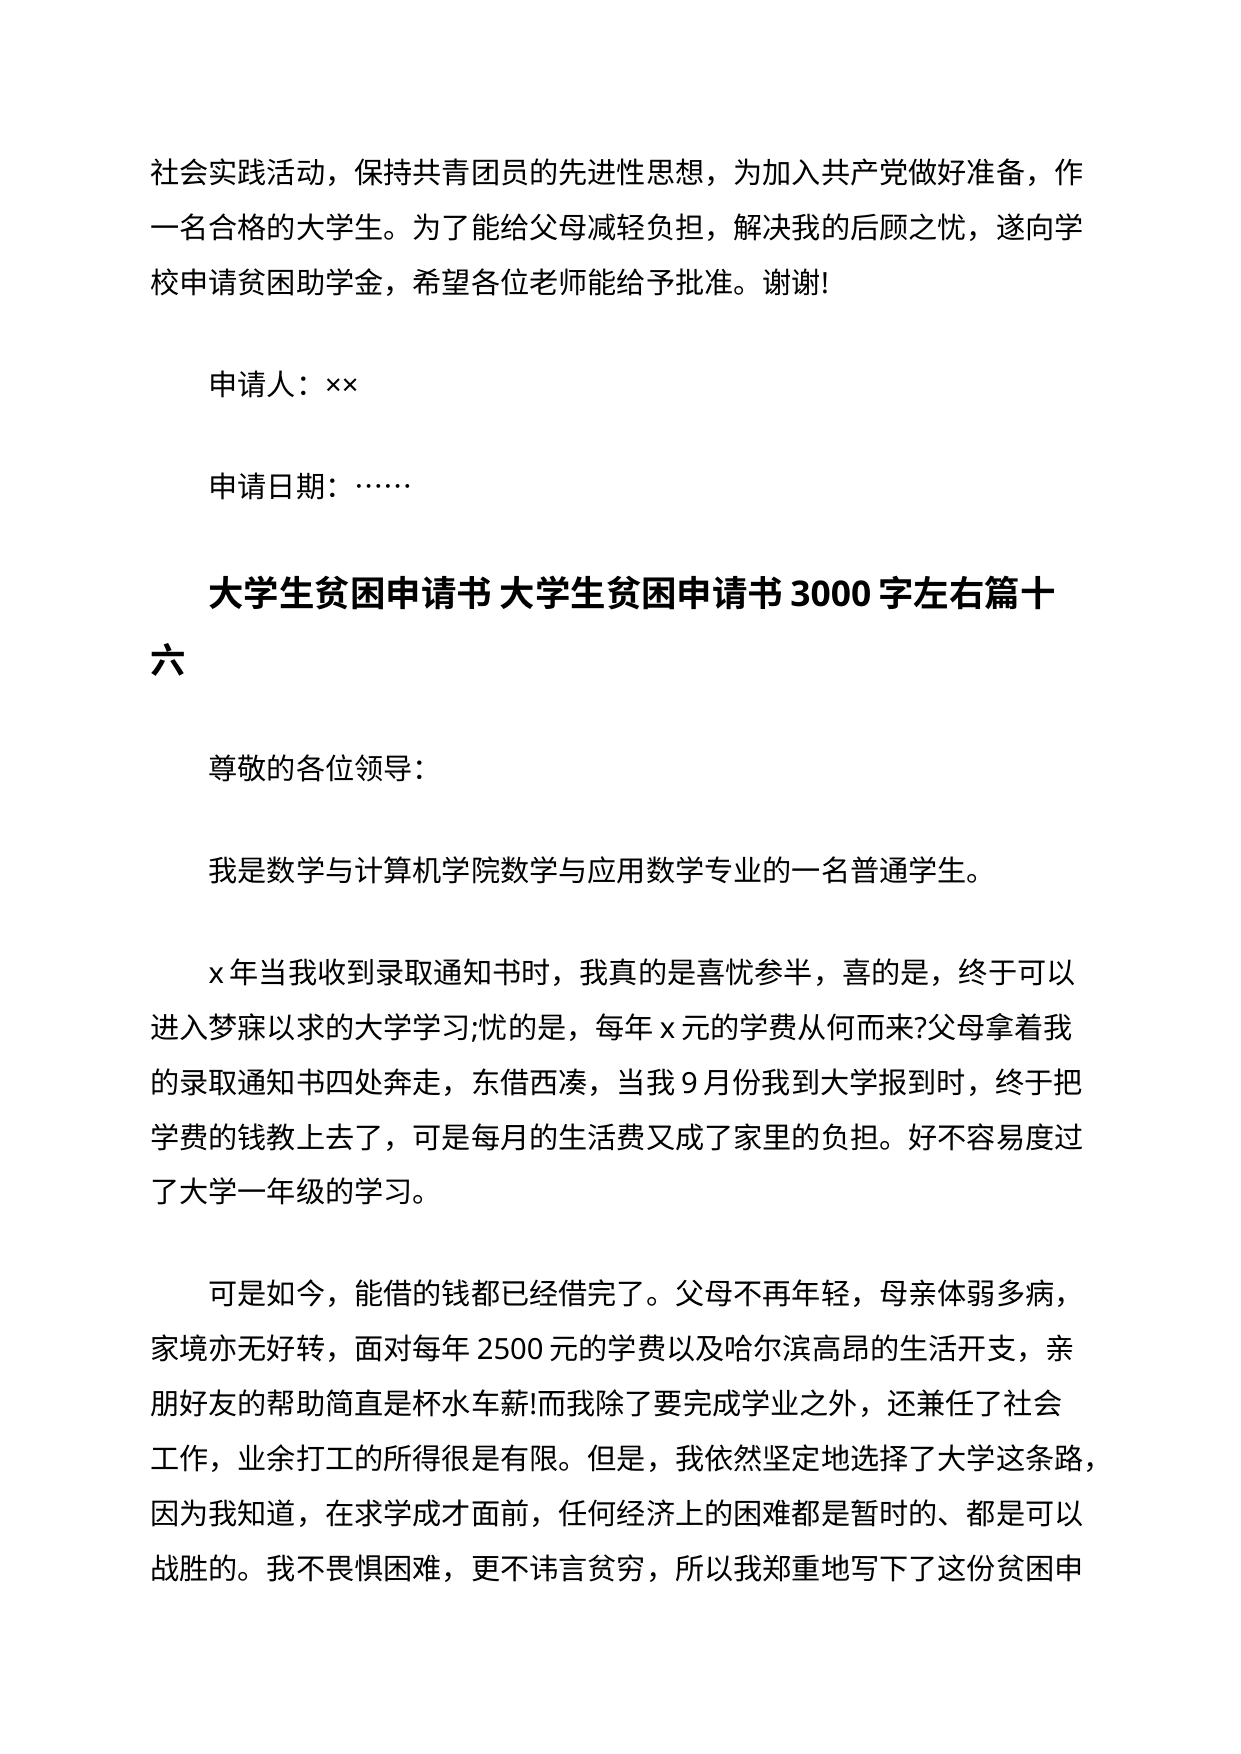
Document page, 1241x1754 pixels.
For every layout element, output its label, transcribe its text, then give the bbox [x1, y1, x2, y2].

text 申请人：×× [150, 362, 1090, 404]
text 申请日期：…… [150, 464, 1090, 506]
text 我是数学与计算机学院数学与应用数学专业的一名普通学生。 [150, 847, 1090, 890]
text x年当我收到录取通知书时，我真的是喜忧参半，喜的是，终于可以进入梦寐以求的大学学习;忧的是，每年x元的学费从何而来?父母拿着我的录取通知书四处奔走，东借西凑，当我9月份我到大学报到时，终于把学费的钱教上去了，可是每月的生活费又成了家里的负担。好不容易度过了大学一年级的学习。 [150, 949, 1090, 1211]
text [150, 150, 1090, 302]
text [150, 1271, 1090, 1588]
text 尊敬的各位领导： [150, 746, 1090, 788]
text 大学生贫困申请书 大学生贫困申请书3000字左右篇十六 [150, 566, 1090, 683]
